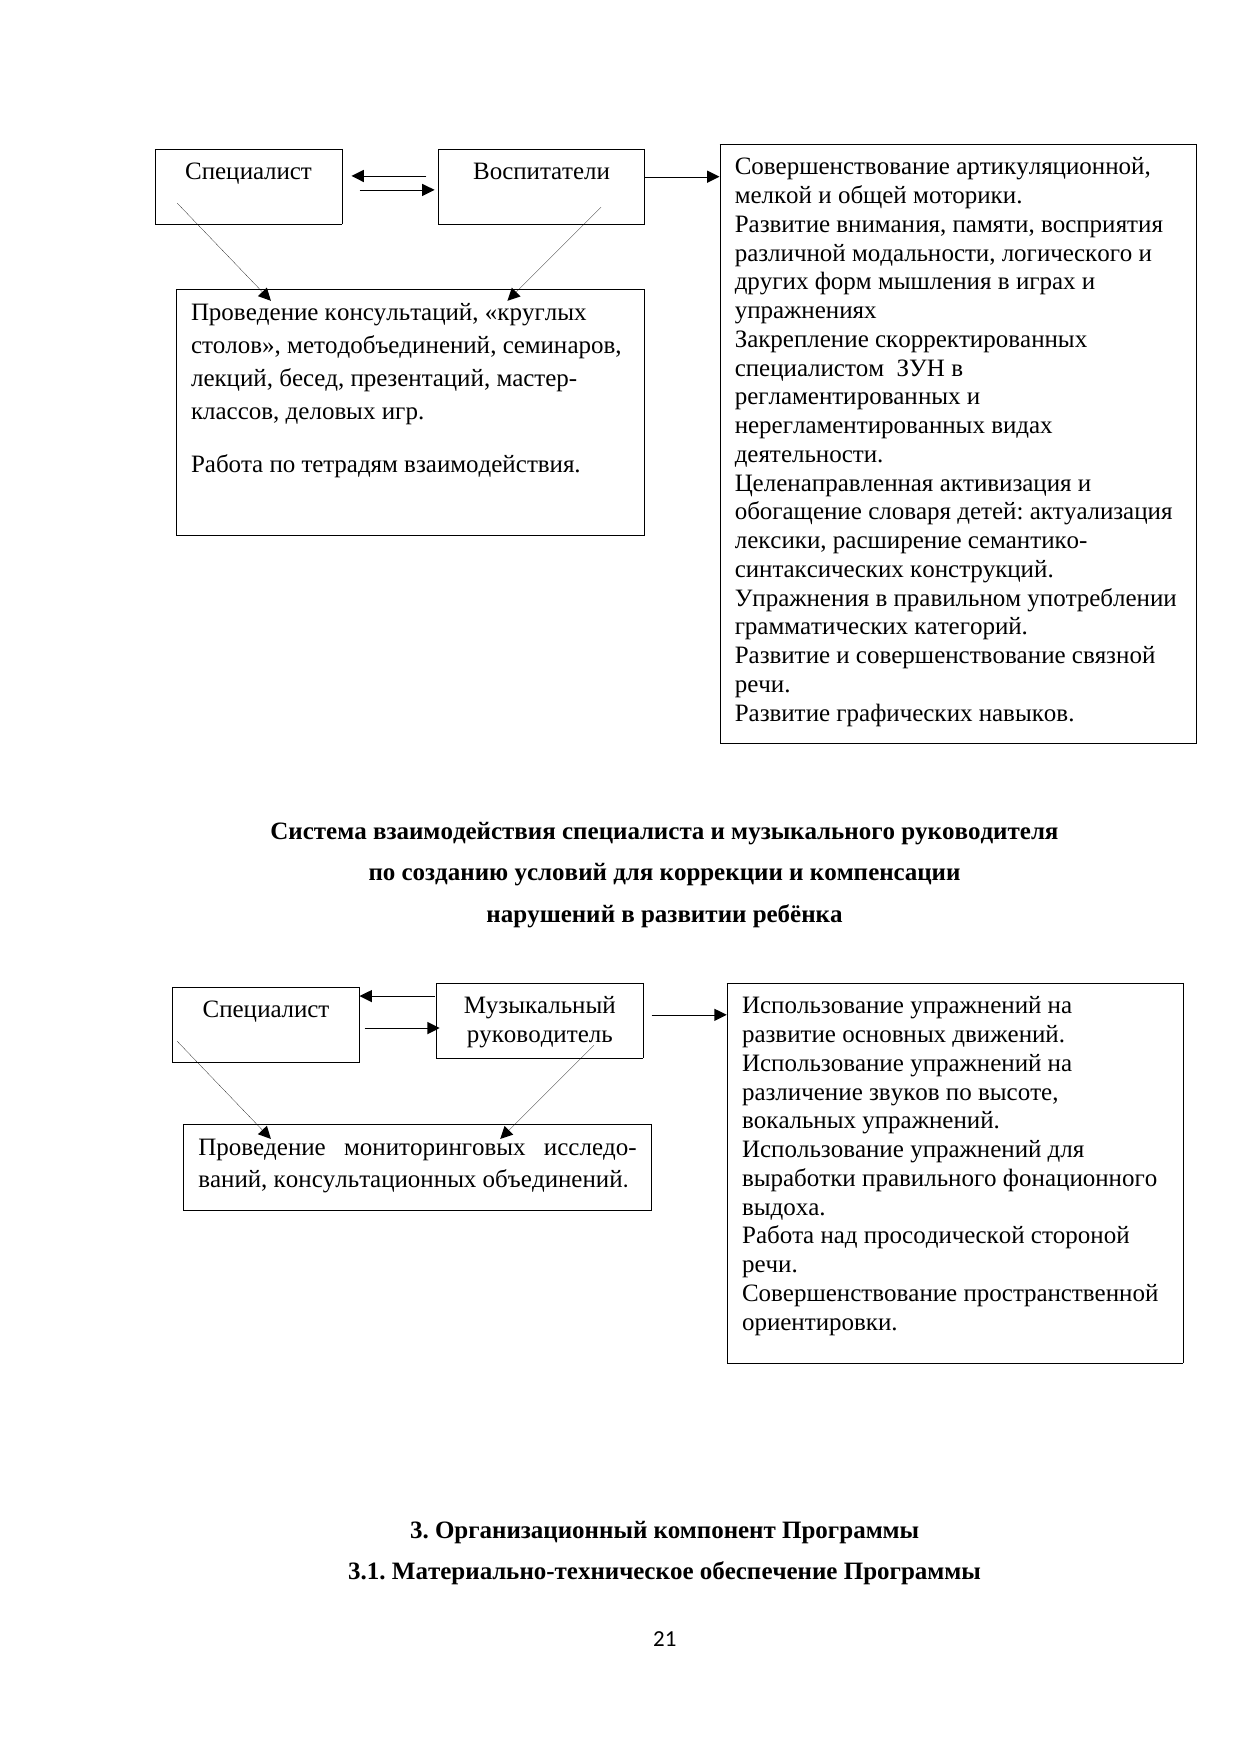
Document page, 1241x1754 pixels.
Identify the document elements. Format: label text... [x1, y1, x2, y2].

text Система взаимодействия специалиста и музыкального руководителя [177, 816, 1152, 845]
text нарушений в развитии ребёнка [177, 899, 1152, 927]
text 3. Организационный компонент Программы [177, 1515, 1152, 1544]
text 3.1. Материально-техническое обеспечение Программы [177, 1556, 1152, 1585]
text по созданию условий для коррекции и компенсации [177, 857, 1152, 886]
